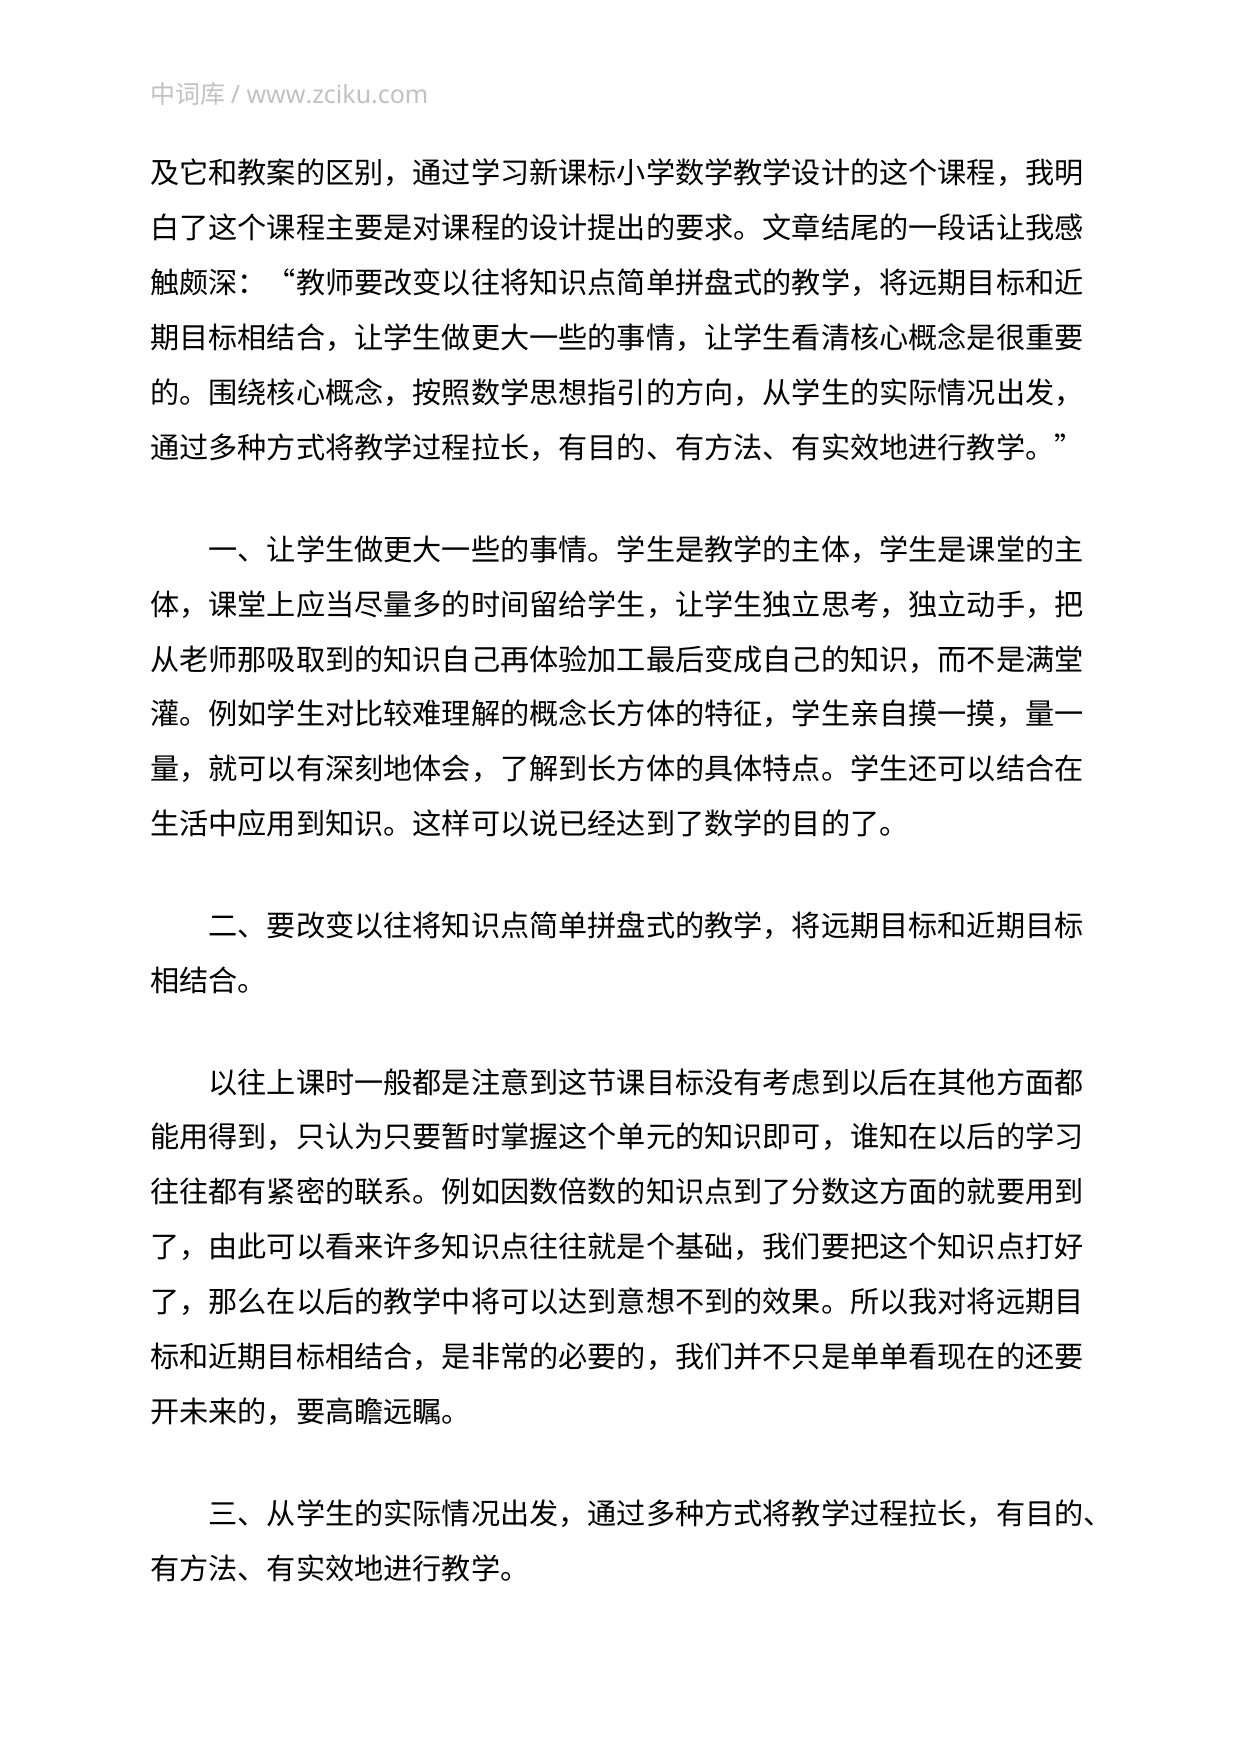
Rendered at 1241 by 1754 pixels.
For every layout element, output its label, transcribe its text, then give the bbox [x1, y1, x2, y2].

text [150, 150, 1090, 467]
text 二、要改变以往将知识点简单拼盘式的教学，将远期目标和近期目标相结合。 [150, 902, 1090, 1000]
text 一、让学生做更大一些的事情。学生是教学的主体，学生是课堂的主体，课堂上应当尽量多的时间留给学生，让学生独立思考，独立动手，把从老师那吸取到的知识自己再体验加工最后变成自己的知识，而不是满堂灌。例如学生对比较难理解的概念长方体的特征，学生亲自摸一摸，量一量，就可以有深刻地体会，了解到长方体的具体特点。学生还可以结合在生活中应用到知识。这样可以说已经达到了数学的目的了。 [150, 526, 1090, 843]
text 三、从学生的实际情况出发，通过多种方式将教学过程拉长，有目的、有方法、有实效地进行教学。 [150, 1490, 1090, 1587]
text 以往上课时一般都是注意到这节课目标没有考虑到以后在其他方面都能用得到，只认为只要暂时掌握这个单元的知识即可，谁知在以后的学习往往都有紧密的联系。例如因数倍数的知识点到了分数这方面的就要用到了，由此可以看来许多知识点往往就是个基础，我们要把这个知识点打好了，那么在以后的教学中将可以达到意想不到的效果。所以我对将远期目标和近期目标相结合，是非常的必要的，我们并不只是单单看现在的还要开未来的，要高瞻远瞩。 [150, 1059, 1090, 1431]
